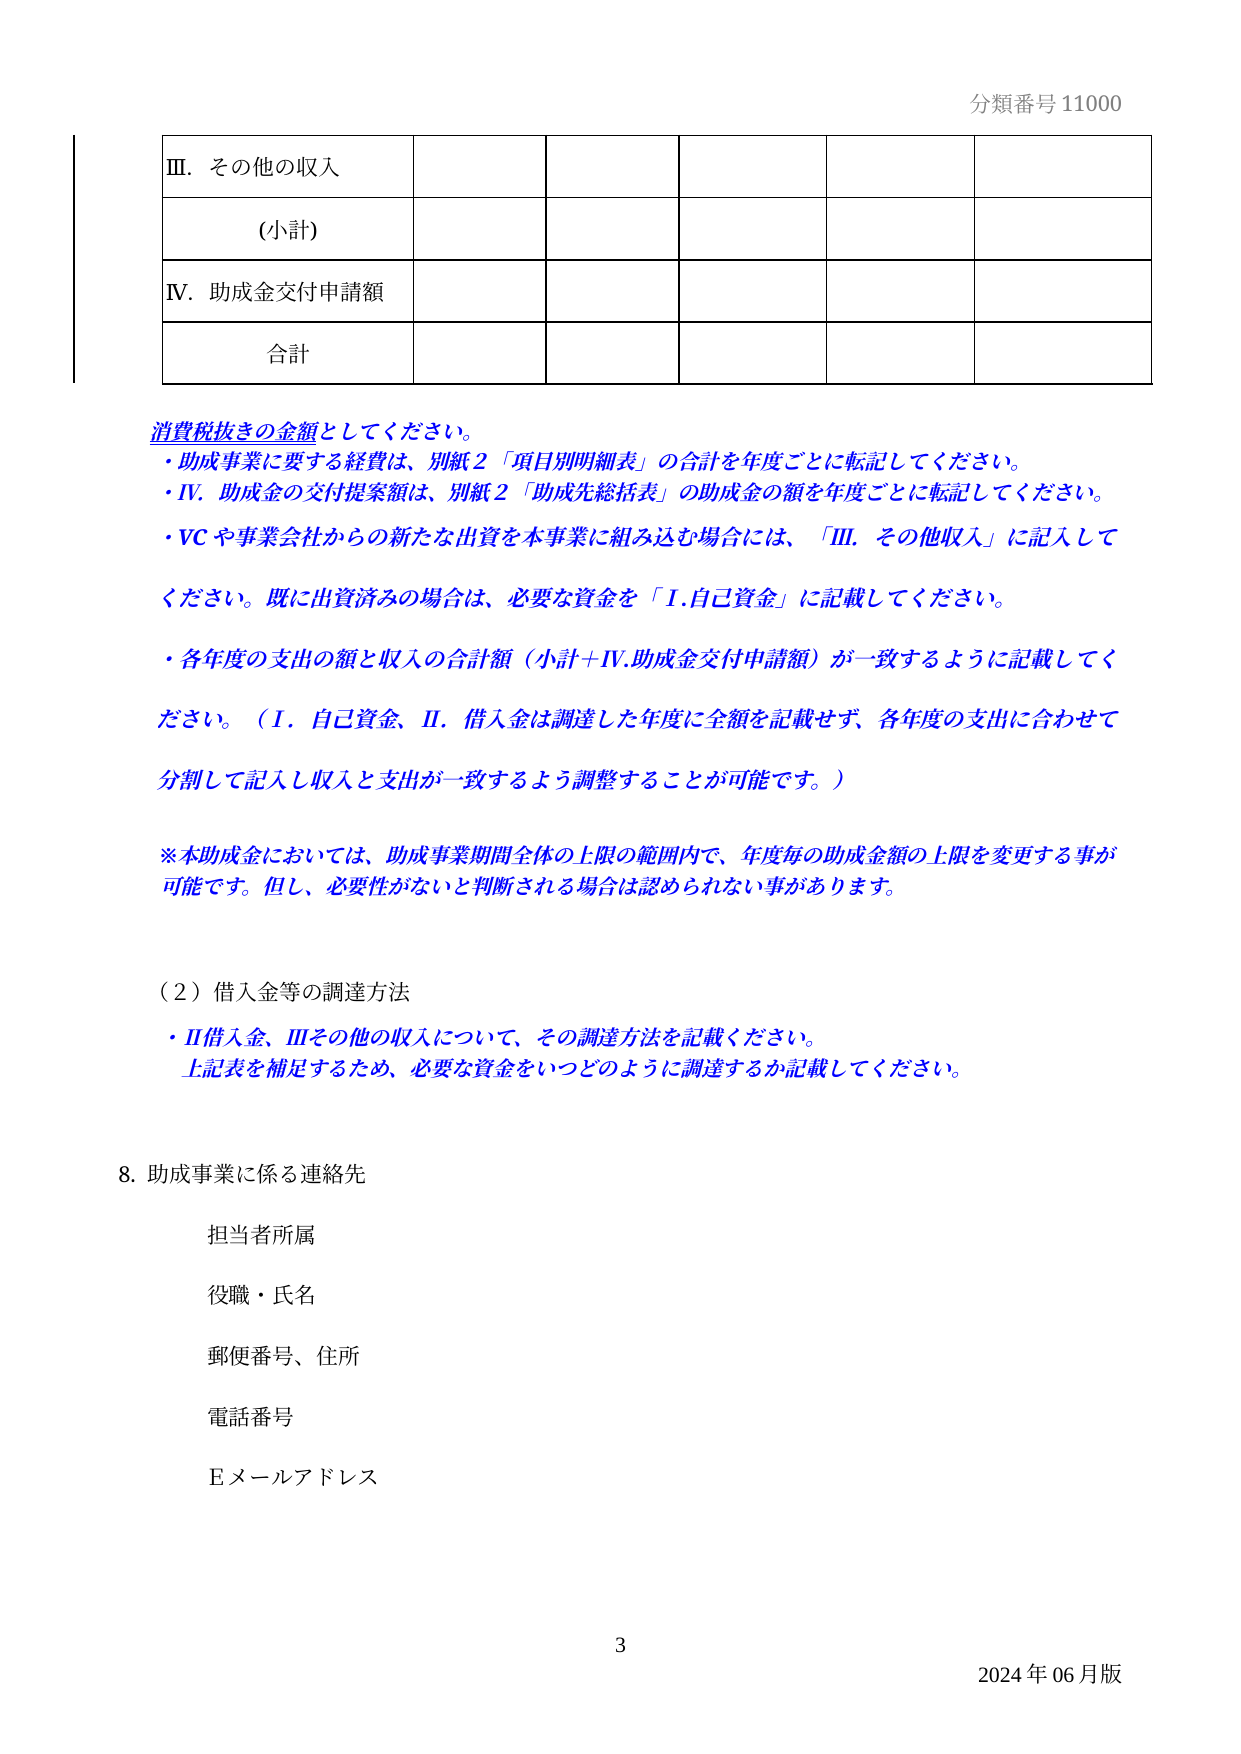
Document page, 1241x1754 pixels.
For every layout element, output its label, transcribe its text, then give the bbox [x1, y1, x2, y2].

table_cell [547, 323, 678, 383]
table_cell 合計 [163, 323, 413, 383]
text 上記表を補足するため、必要な資金をいつどのように調達するか記載してください。 [118, 1052, 1122, 1082]
table_cell [414, 136, 545, 197]
text 8. 助成事業に係る連絡先 [118, 1143, 1122, 1203]
table_cell [827, 198, 974, 259]
text 消費税抜きの金額としてください。 [118, 415, 1122, 446]
table_cell Ⅲ．その他の収入 [163, 136, 413, 197]
text ・各年度の支出の額と収入の合計額（小計＋Ⅳ.助成金交付申請額）が一致するように記載してください。（Ⅰ．自己資金、Ⅱ．借入金は調達した年度に全額を記載せず、各年度の支出に合わせて分割して記入し収入と支出が一致するよう調整することが可能です。） [156, 627, 1122, 809]
text 郵便番号、住所 [118, 1324, 1122, 1385]
table_cell [827, 136, 974, 197]
table_cell [547, 136, 678, 197]
table_cell [680, 261, 826, 321]
table_cell [680, 198, 826, 259]
text ・VCや事業会社からの新たな出資を本事業に組み込む場合には、「Ⅲ．その他収入」に記入してください。既に出資済みの場合は、必要な資金を「Ⅰ.自己資金」に記載してください。 [156, 506, 1122, 627]
text ※本助成金においては、助成事業期間全体の上限の範囲内で、年度毎の助成金額の上限を変更する事が可能です。但し、必要性がないと判断される場合は認められない事があります。 [160, 839, 1122, 900]
table_cell [975, 198, 1151, 259]
text 役職・氏名 [118, 1264, 1122, 1324]
table_cell [827, 323, 974, 383]
table_cell [414, 198, 545, 259]
table_cell [547, 261, 678, 321]
table_cell [547, 198, 678, 259]
table_cell [414, 261, 545, 321]
table_cell (小計) [163, 198, 413, 259]
table_cell [414, 323, 545, 383]
text 電話番号 [118, 1385, 1122, 1446]
text ・Ⅱ借入金、Ⅲその他の収入について、その調達方法を記載ください。 [118, 1021, 1122, 1052]
table_cell [680, 136, 826, 197]
table_cell [827, 261, 974, 321]
text ・Ⅳ．助成金の交付提案額は、別紙２「助成先総括表」の助成金の額を年度ごとに転記してください。 [118, 476, 1122, 506]
text Ｅメールアドレス [118, 1446, 1122, 1506]
text （２）借入金等の調達方法 [118, 961, 1122, 1021]
table_cell [680, 323, 826, 383]
text 担当者所属 [118, 1203, 1122, 1264]
table_cell [975, 261, 1151, 321]
table_cell [975, 136, 1151, 197]
text ・助成事業に要する経費は、別紙２「項目別明細表」の合計を年度ごとに転記してください。 [118, 446, 1122, 476]
table_cell [975, 323, 1151, 383]
table_cell Ⅳ．助成金交付申請額 [163, 261, 413, 321]
